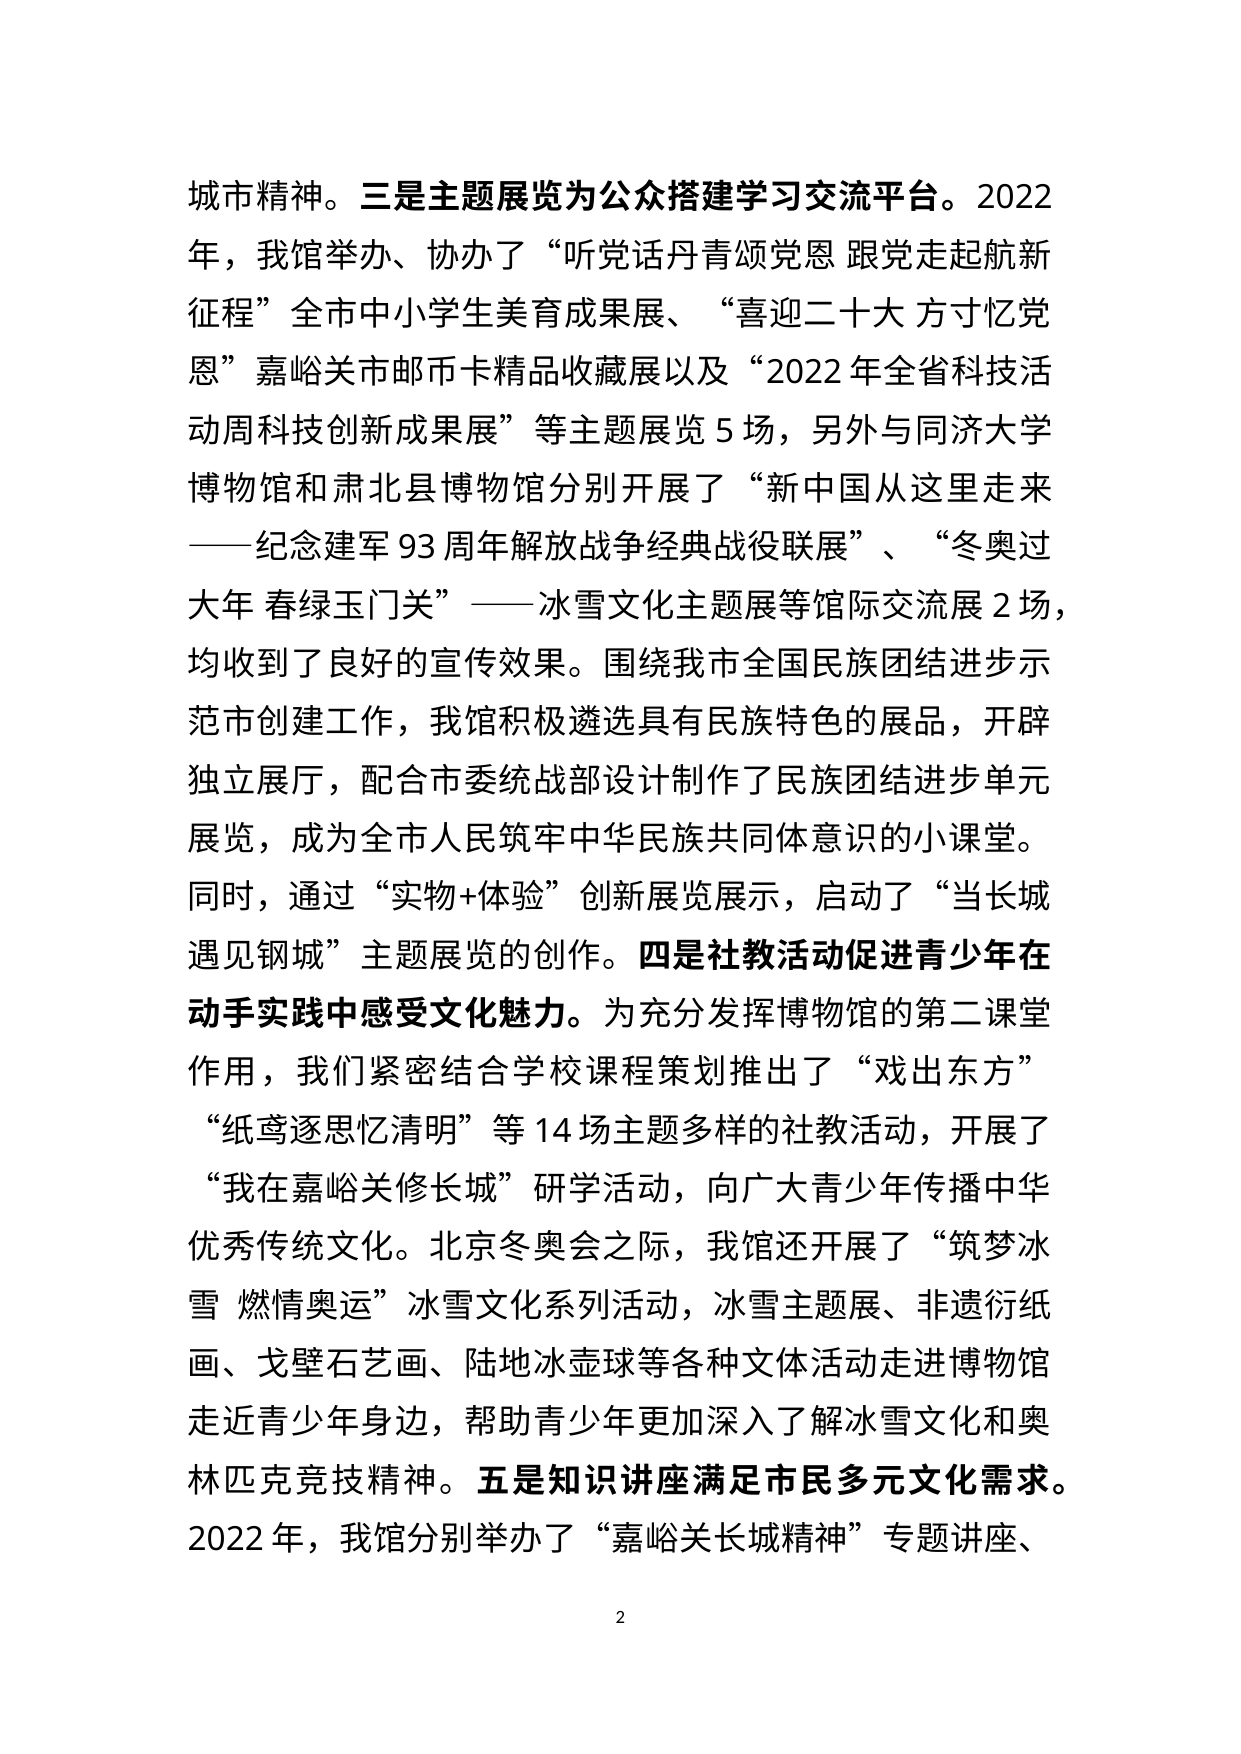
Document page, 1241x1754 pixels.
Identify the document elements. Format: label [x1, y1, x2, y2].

text [187, 162, 1053, 1562]
